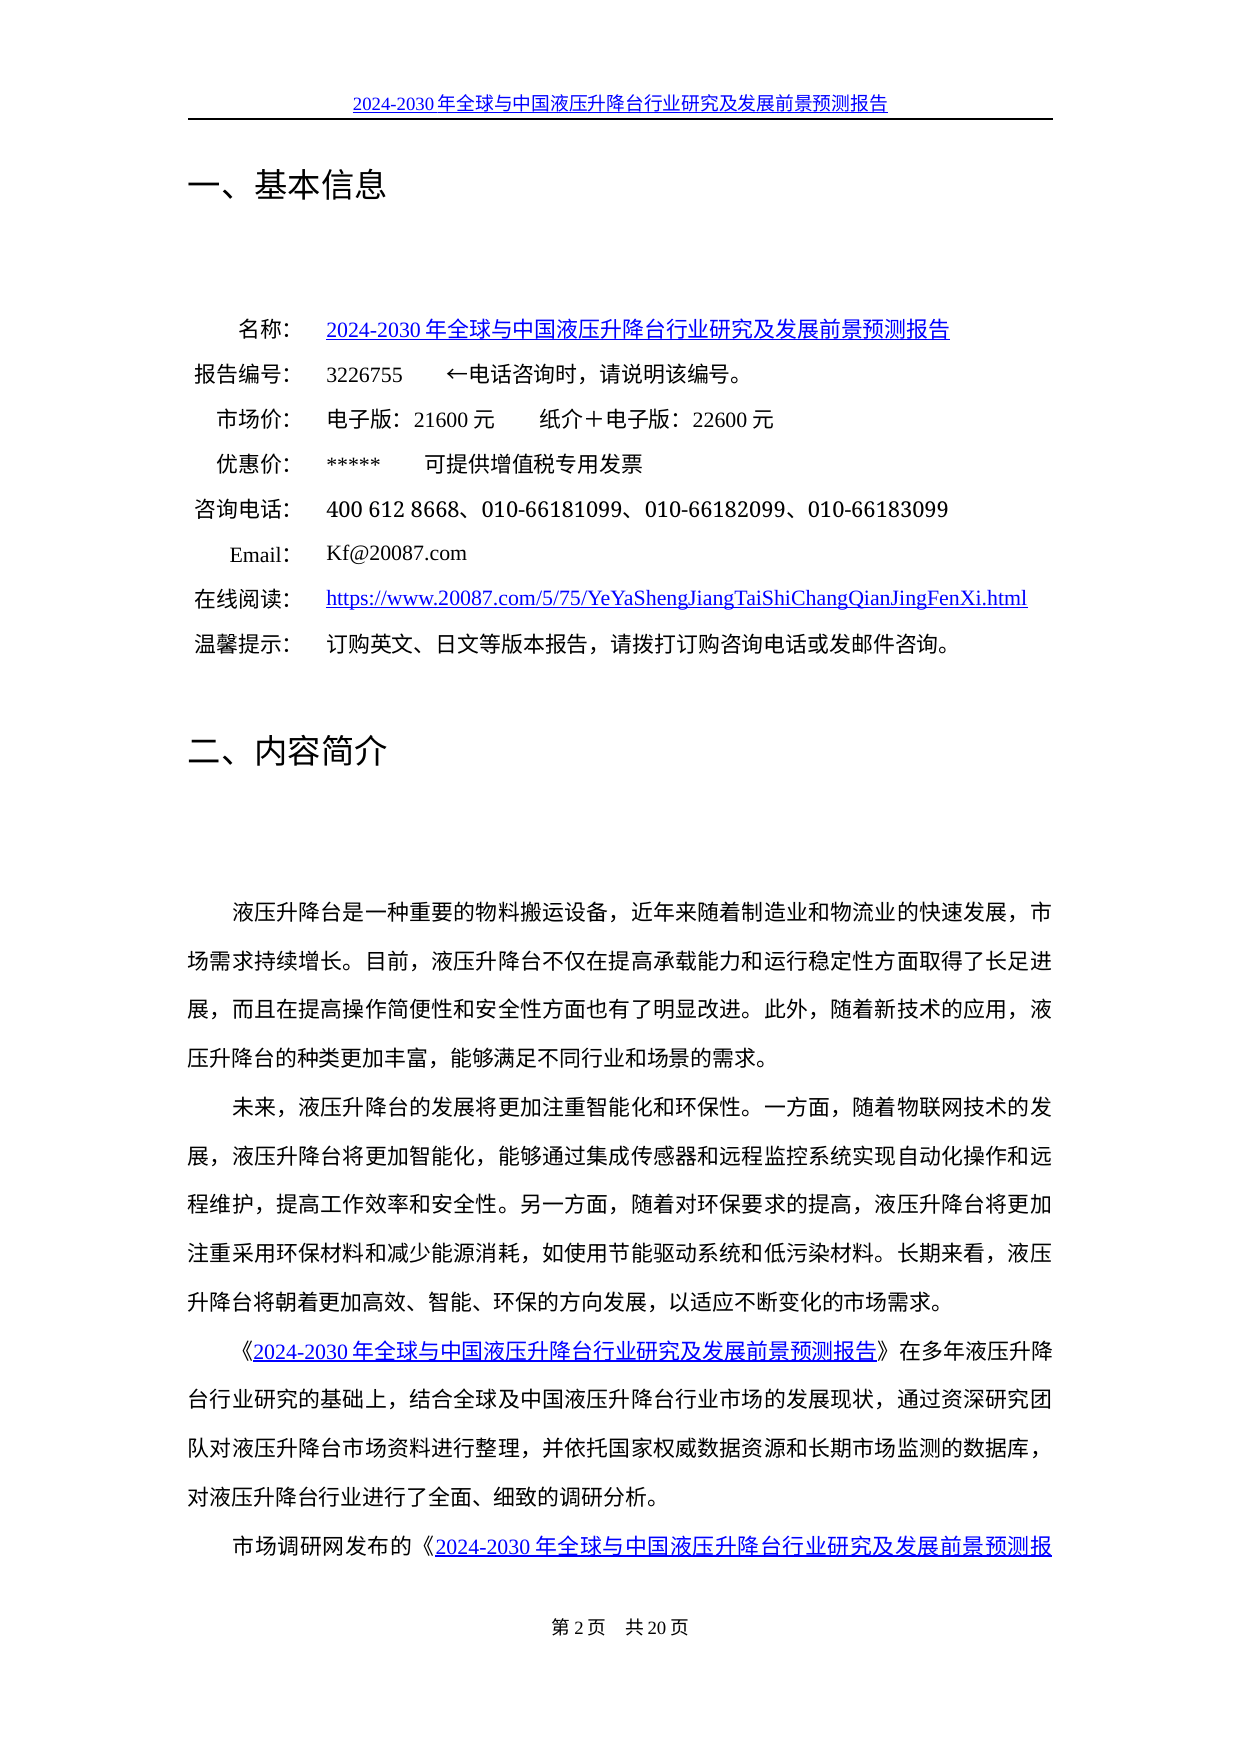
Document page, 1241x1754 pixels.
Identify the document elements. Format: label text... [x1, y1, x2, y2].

table_cell 3226755 ←电话咨询时，请说明该编号。 [315, 357, 1073, 402]
table_cell 400 612 8668、010-66181099、010-66182099、010-66183099 [315, 492, 1073, 537]
title 一、基本信息 [187, 150, 1053, 215]
table_cell 报告编号： [167, 357, 315, 402]
table_header 名称： [167, 312, 315, 357]
table_cell 市场价： [167, 402, 315, 447]
table_cell 温馨提示： [167, 627, 315, 672]
table_header 2024-2030年全球与中国液压升降台行业研究及发展前景预测报告 [315, 312, 1073, 357]
table_cell [315, 582, 1073, 627]
table_cell 优惠价： [167, 447, 315, 492]
title 二、内容简介 [187, 717, 1053, 782]
table_cell 订购英文、日文等版本报告，请拨打订购咨询电话或发邮件咨询。 [315, 627, 1073, 672]
table_cell 在线阅读： [167, 582, 315, 627]
table_cell Email： [167, 537, 315, 582]
table_cell Kf@20087.com [315, 537, 1073, 582]
table_cell ***** 可提供增值税专用发票 [315, 447, 1073, 492]
table_cell 电子版：21600 元 纸介＋电子版：22600 元 [315, 402, 1073, 447]
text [187, 894, 1053, 1561]
table_cell 咨询电话： [167, 492, 315, 537]
